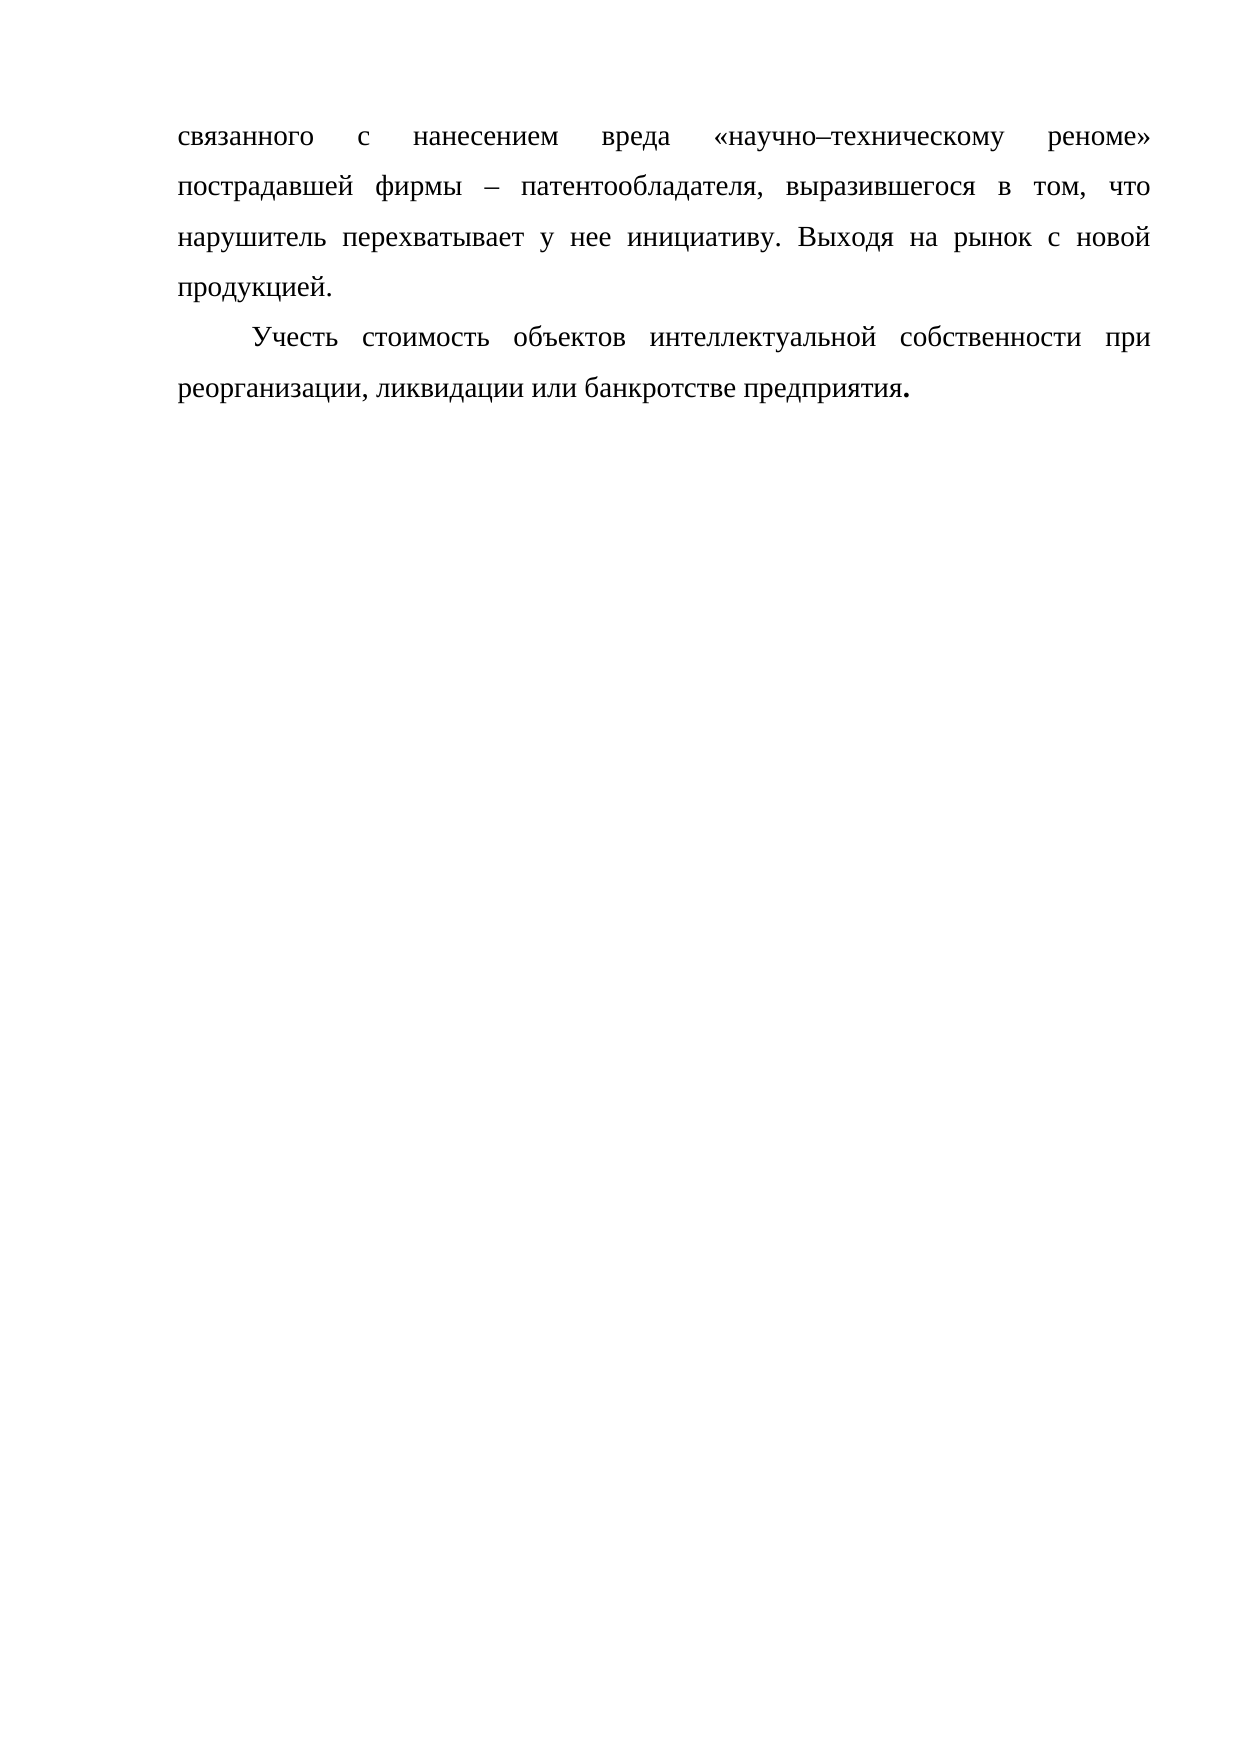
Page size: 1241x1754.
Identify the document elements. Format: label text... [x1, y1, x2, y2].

text Учесть стоимость объектов интеллектуальной собственности при реорганизации, ликвидации или банкротстве предприятия. [177, 319, 1152, 403]
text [177, 118, 1152, 303]
